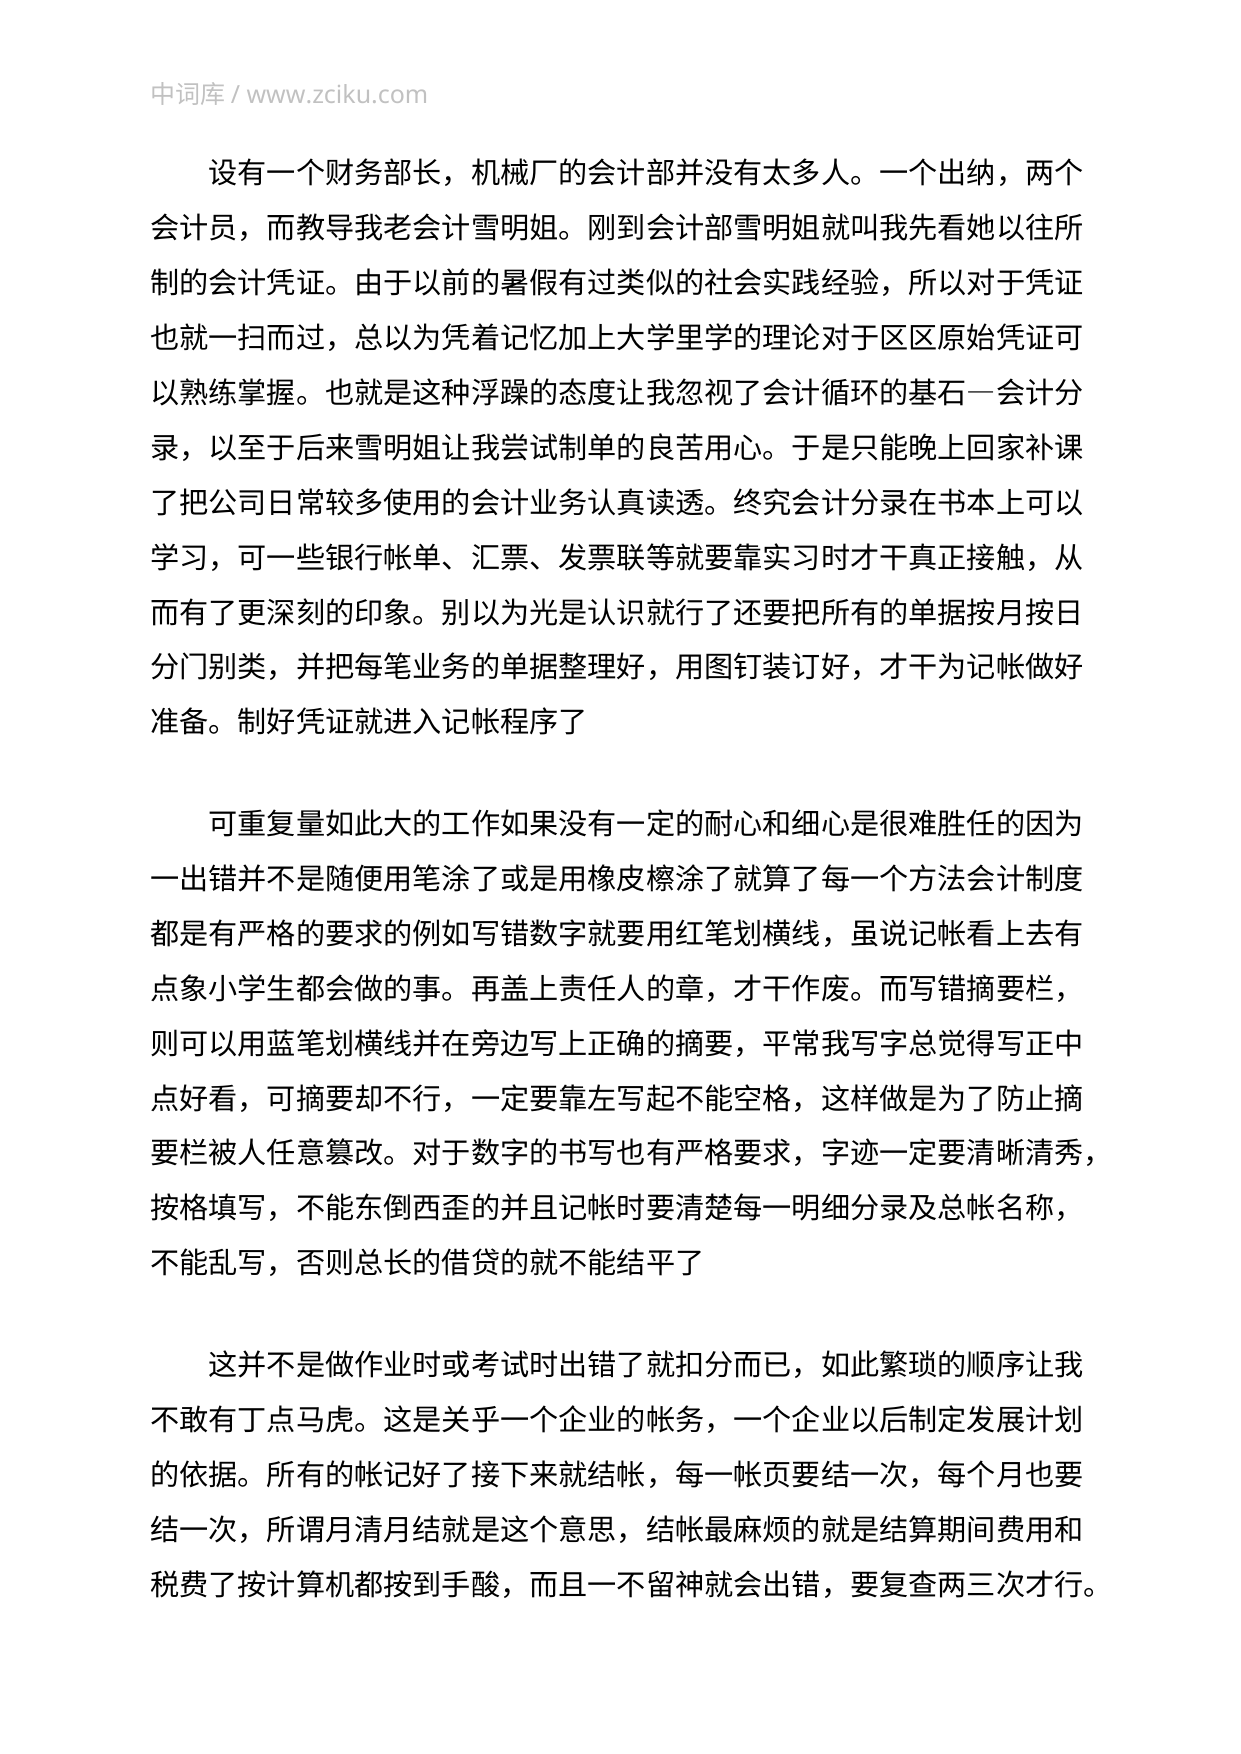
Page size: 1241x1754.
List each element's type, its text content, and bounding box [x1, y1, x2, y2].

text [150, 1342, 1090, 1603]
text 可重复量如此大的工作如果没有一定的耐心和细心是很难胜任的因为一出错并不是随便用笔涂了或是用橡皮檫涂了就算了每一个方法会计制度都是有严格的要求的例如写错数字就要用红笔划横线，虽说记帐看上去有点象小学生都会做的事。再盖上责任人的章，才干作废。而写错摘要栏，则可以用蓝笔划横线并在旁边写上正确的摘要，平常我写字总觉得写正中点好看，可摘要却不行，一定要靠左写起不能空格，这样做是为了防止摘要栏被人任意篡改。对于数字的书写也有严格要求，字迹一定要清晰清秀，按格填写，不能东倒西歪的并且记帐时要清楚每一明细分录及总帐名称，不能乱写，否则总长的借贷的就不能结平了 [150, 801, 1090, 1282]
text 设有一个财务部长，机械厂的会计部并没有太多人。一个出纳，两个会计员，而教导我老会计雪明姐。刚到会计部雪明姐就叫我先看她以往所制的会计凭证。由于以前的暑假有过类似的社会实践经验，所以对于凭证也就一扫而过，总以为凭着记忆加上大学里学的理论对于区区原始凭证可以熟练掌握。也就是这种浮躁的态度让我忽视了会计循环的基石—会计分录，以至于后来雪明姐让我尝试制单的良苦用心。于是只能晚上回家补课了把公司日常较多使用的会计业务认真读透。终究会计分录在书本上可以学习，可一些银行帐单、汇票、发票联等就要靠实习时才干真正接触，从而有了更深刻的印象。别以为光是认识就行了还要把所有的单据按月按日分门别类，并把每笔业务的单据整理好，用图钉装订好，才干为记帐做好准备。制好凭证就进入记帐程序了 [150, 150, 1090, 741]
